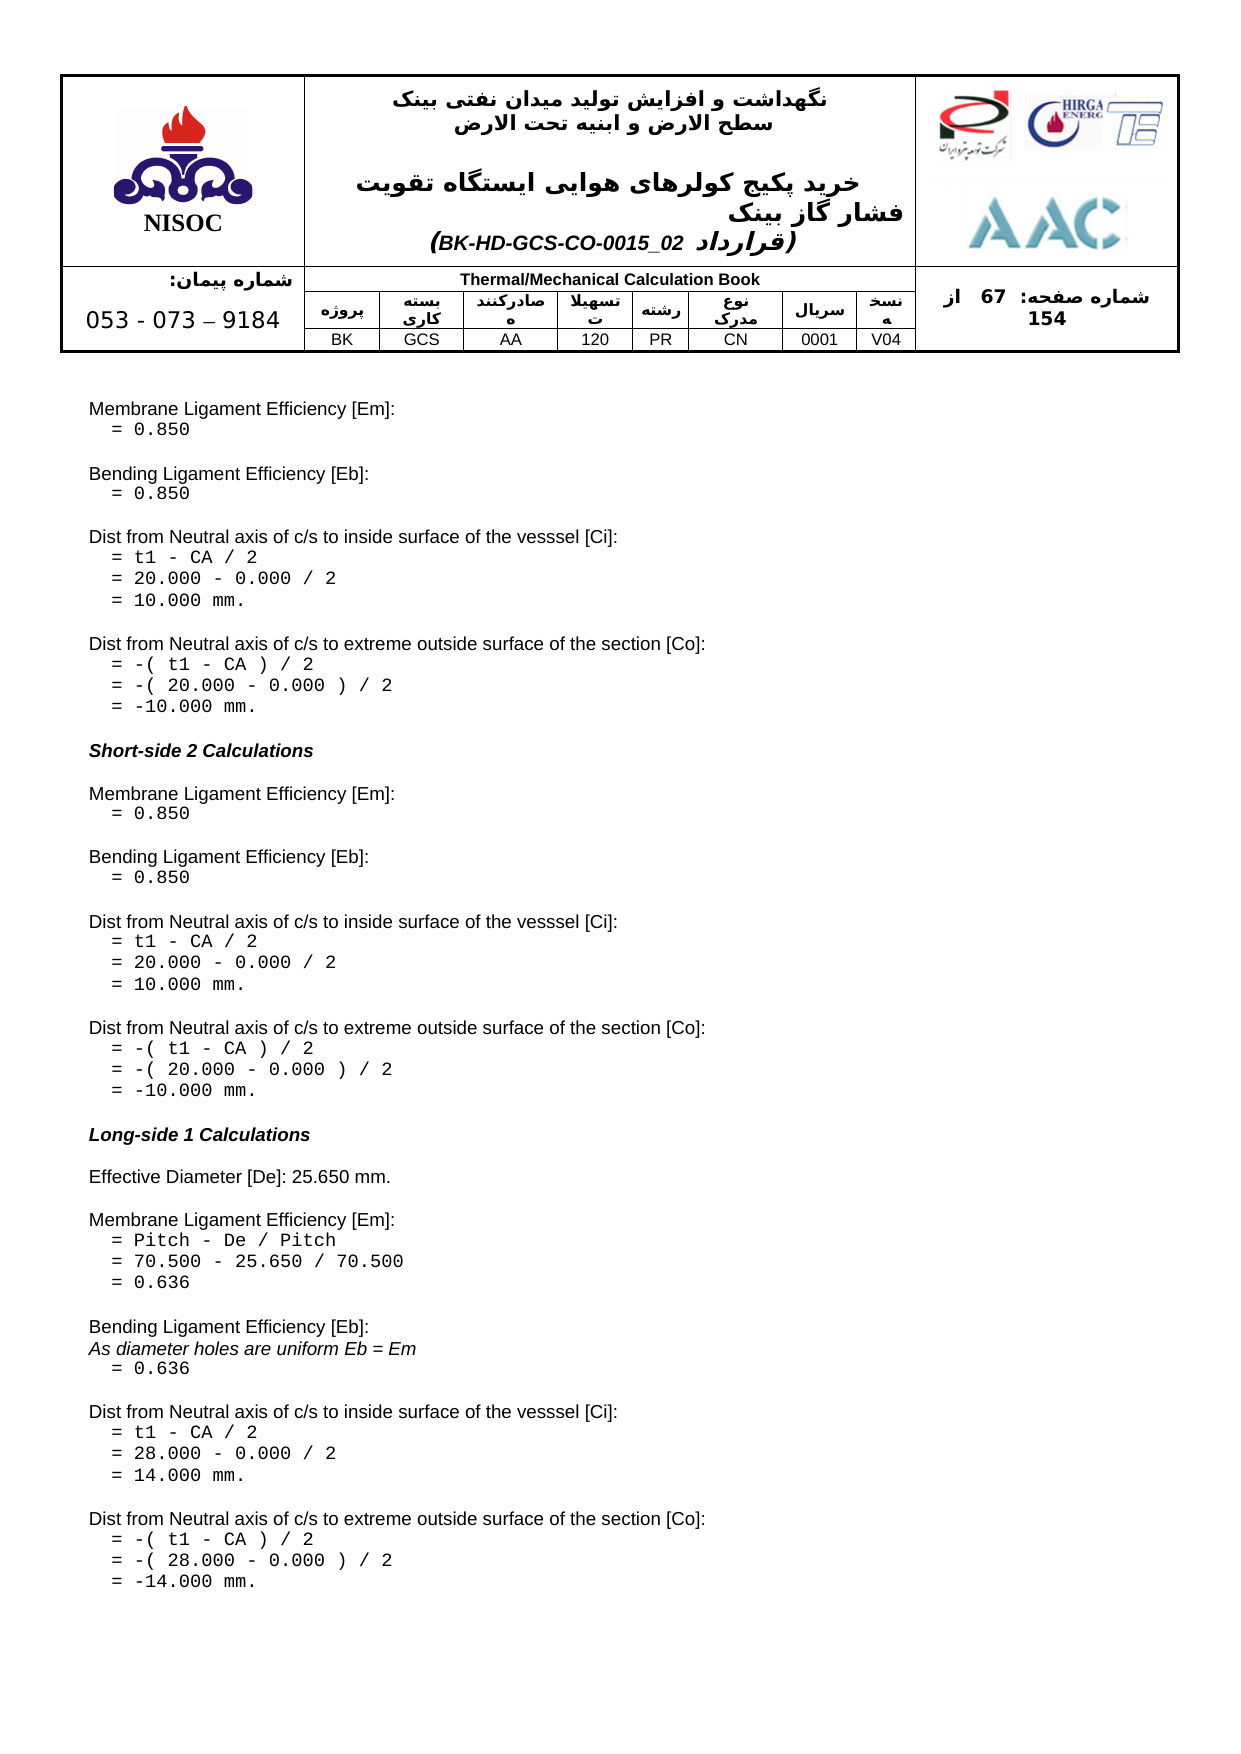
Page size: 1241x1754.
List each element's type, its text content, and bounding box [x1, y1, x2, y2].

text Dist from Neutral axis of c/s to extreme outside surface of the section [Co]: [89, 633, 1152, 654]
text Bending Ligament Efficiency [Eb]: [89, 846, 1152, 868]
text Membrane Ligament Efficiency [Em]: [89, 782, 1152, 804]
text = 14.000 mm. [89, 1465, 1152, 1487]
text Dist from Neutral axis of c/s to inside surface of the vesssel [Ci]: [89, 1401, 1152, 1423]
picture [926, 90, 1169, 253]
picture [113, 106, 253, 208]
text = 70.500 - 25.650 / 70.500 [89, 1252, 1152, 1273]
text = 20.000 - 0.000 / 2 [89, 953, 1152, 974]
text = 10.000 mm. [89, 974, 1152, 996]
text = -14.000 mm. [89, 1572, 1152, 1593]
text = -( t1 - CA ) / 2 [89, 1038, 1152, 1060]
text = Pitch - De / Pitch [89, 1231, 1152, 1252]
text = 0.850 [89, 804, 1152, 825]
text Dist from Neutral axis of c/s to extreme outside surface of the section [Co]: [89, 1017, 1152, 1038]
text = 0.636 [89, 1359, 1152, 1380]
text = -( t1 - CA ) / 2 [89, 1529, 1152, 1551]
text = -( 28.000 - 0.000 ) / 2 [89, 1551, 1152, 1572]
text = 20.000 - 0.000 / 2 [89, 569, 1152, 590]
text = 0.850 [89, 484, 1152, 505]
text = 0.850 [89, 868, 1152, 889]
text Membrane Ligament Efficiency [Em]: [89, 1209, 1152, 1231]
text = t1 - CA / 2 [89, 932, 1152, 953]
text Bending Ligament Efficiency [Eb]: [89, 462, 1152, 484]
text Dist from Neutral axis of c/s to extreme outside surface of the section [Co]: [89, 1508, 1152, 1529]
text = -10.000 mm. [89, 697, 1152, 718]
text As diameter holes are uniform Eb = Em [89, 1337, 1152, 1359]
text = 0.850 [89, 420, 1152, 441]
text = -10.000 mm. [89, 1081, 1152, 1102]
text = 10.000 mm. [89, 590, 1152, 612]
text Membrane Ligament Efficiency [Em]: [89, 398, 1152, 420]
text Short-side 2 Calculations [89, 739, 1152, 761]
text Dist from Neutral axis of c/s to inside surface of the vesssel [Ci]: [89, 910, 1152, 932]
text = -( t1 - CA ) / 2 [89, 654, 1152, 676]
text = 0.636 [89, 1273, 1152, 1294]
text = t1 - CA / 2 [89, 1423, 1152, 1444]
text Bending Ligament Efficiency [Eb]: [89, 1316, 1152, 1337]
text Effective Diameter [De]: 25.650 mm. [89, 1166, 1152, 1188]
text = 28.000 - 0.000 / 2 [89, 1444, 1152, 1465]
text Dist from Neutral axis of c/s to inside surface of the vesssel [Ci]: [89, 526, 1152, 548]
text = -( 20.000 - 0.000 ) / 2 [89, 1060, 1152, 1081]
text = -( 20.000 - 0.000 ) / 2 [89, 676, 1152, 697]
text = t1 - CA / 2 [89, 548, 1152, 569]
text Long-side 1 Calculations [89, 1123, 1152, 1145]
